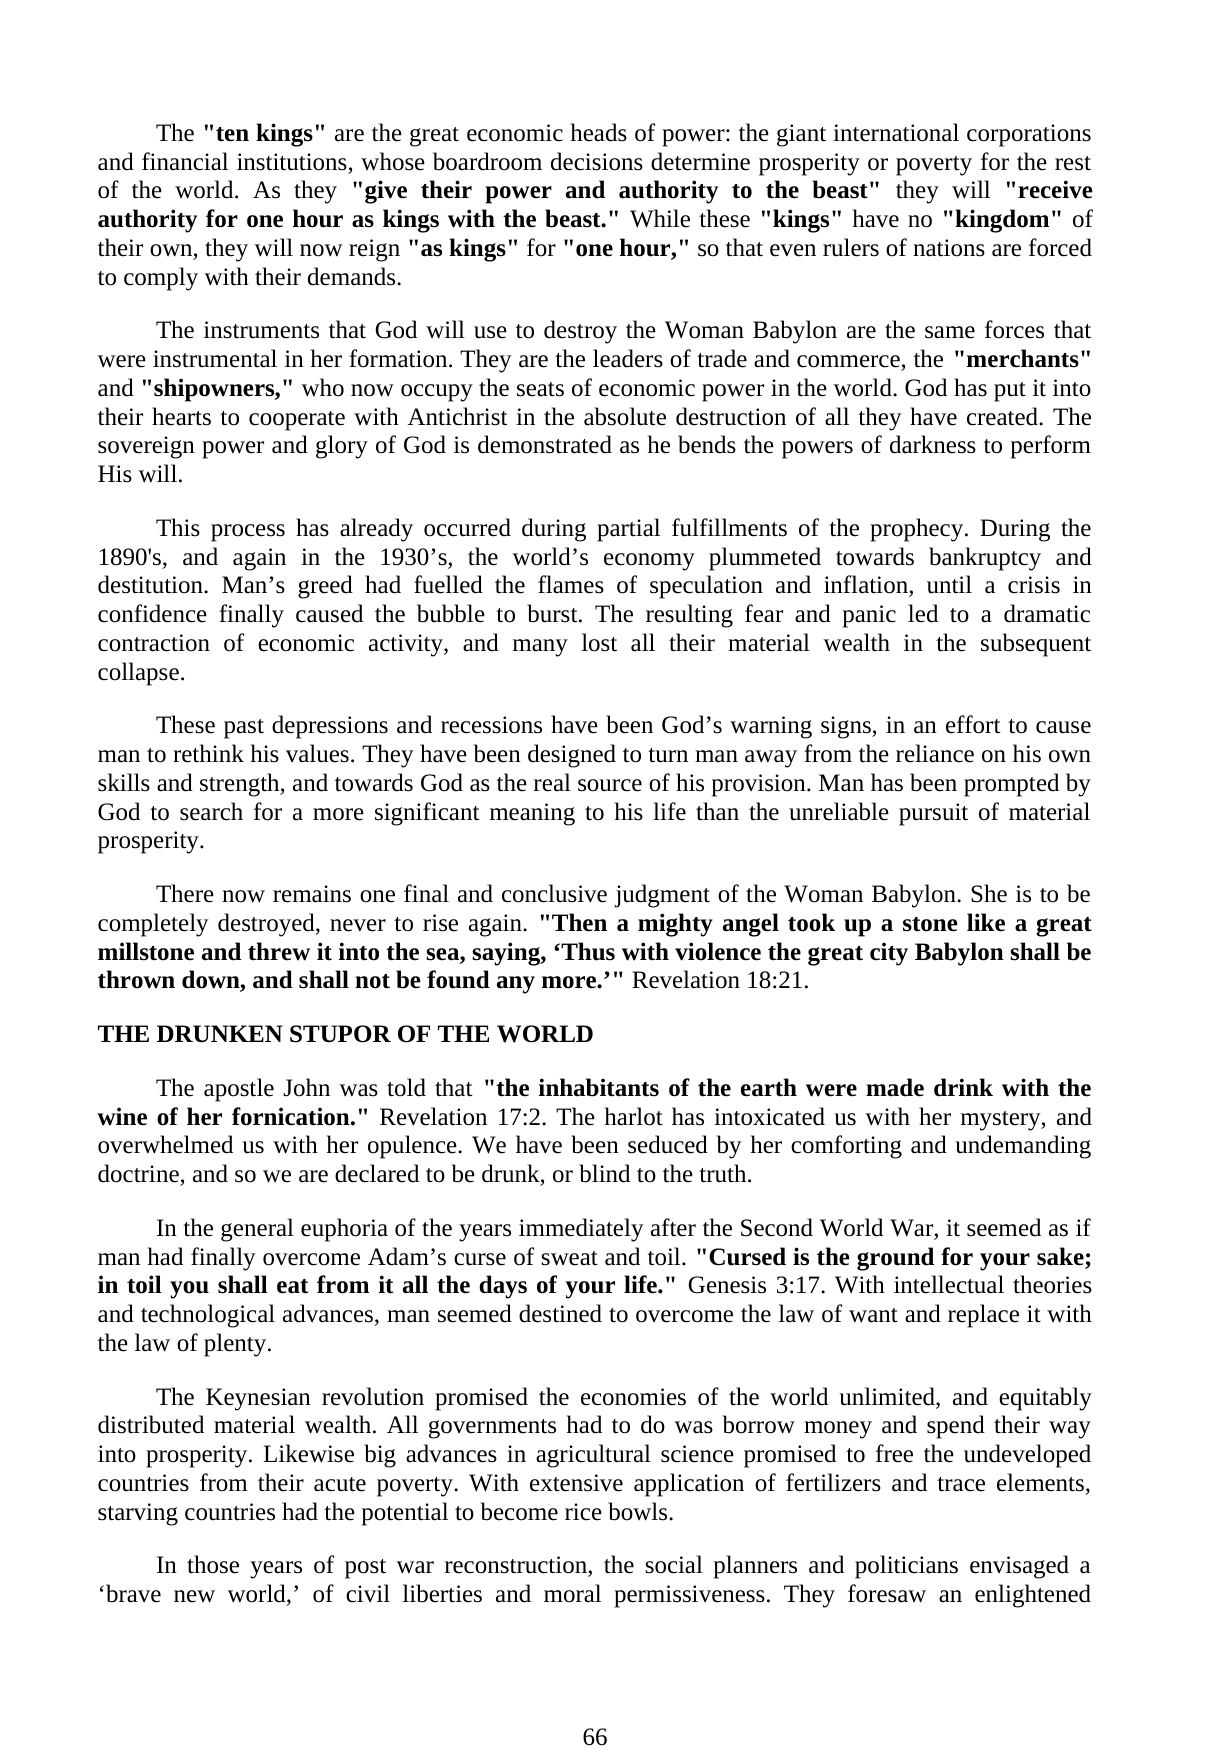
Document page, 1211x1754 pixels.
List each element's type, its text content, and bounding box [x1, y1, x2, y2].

text There now remains one final and conclusive judgment of the Woman Babylon. She is to be completely destroyed, never to rise again. "Then a mighty angel took up a stone like a great millstone and threw it into the sea, saying, ‘Thus with violence the great city Babylon shall be thrown down, and shall not be found any more.’" Revelation 18:21. [97, 879, 1093, 994]
text In the general euphoria of the years immediately after the Second World War, it seemed as if man had finally overcome Adam’s curse of sweat and toil. "Cursed is the ground for your sake; in toil you shall eat from it all the days of your life." Genesis 3:17. With intellectual theories and technological advances, man seemed destined to overcome the law of want and replace it with the law of plenty. [97, 1213, 1093, 1357]
text The Keynesian revolution promised the economies of the world unlimited, and equitably distributed material wealth. All governments had to do was borrow money and spend their way into prosperity. Likewise big advances in agricultural science promised to free the undeveloped countries from their acute poverty. With extensive application of fertilizers and trace elements, starving countries had the potential to become rice bowls. [97, 1382, 1093, 1526]
text This process has already occurred during partial fulfillments of the prophecy. During the 1890's, and again in the 1930’s, the world’s economy plummeted towards bankruptcy and destitution. Man’s greed had fuelled the flames of speculation and inflation, until a crisis in confidence finally csed the bubble to burst. The resulting fear and panic led to a dramatic contraction of economic activity, and many lost all their material wealth in the subsequent collapse. [97, 513, 1093, 686]
text These past depressions and recessions have been God’s warning signs, in an effort to cse man to rethink his values. They have been designed to turn man away from the reliance on his own skills and strength, and towards God as the real source of his provision. Man has been prompted by God to search for a more significant meaning to his life than the unreliable pursuit of material prosperity. [97, 711, 1093, 854]
text The apostle John was told that "the inhabitants of the earth were made drink with the wine of her fornication." Revelation 17:2. The harlot has intoxicated us with her mystery, and overwhelmed us with her opulence. We have been seduced by her comforting and undemanding doctrine, and so we are declared to be drunk, or blind to the truth. [97, 1073, 1093, 1188]
text THE DRUNKEN STUPOR OF THE WORLD [97, 1019, 1093, 1048]
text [97, 1551, 1093, 1608]
text The "ten kings" are the great economic heads of power: the giant international corporations and financial institutions, whose boardroom decisions determine prosperity or poverty for the rest of the world. As they "give their power and thority to the beast" they will "receive thority for one hour as kings with the beast." While these "kings" have no "kingdom" of their own, they will now reign "as kings" for "one hour," so that even rulers of nations are forced to comply with their demands. [97, 118, 1093, 291]
text The instruments that God will use to destroy the Woman Babylon are the same forces that were instrumental in her formation. They are the leaders of trade and commerce, the "merchants" and "shipowners," who now occupy the seats of economic power in the world. God has put it into their hearts to cooperate with Antichrist in the absolute destruction of all they have created. The sovereign power and glory of God is demonstrated as he bends the powers of darkness to perform His will. [97, 316, 1093, 488]
